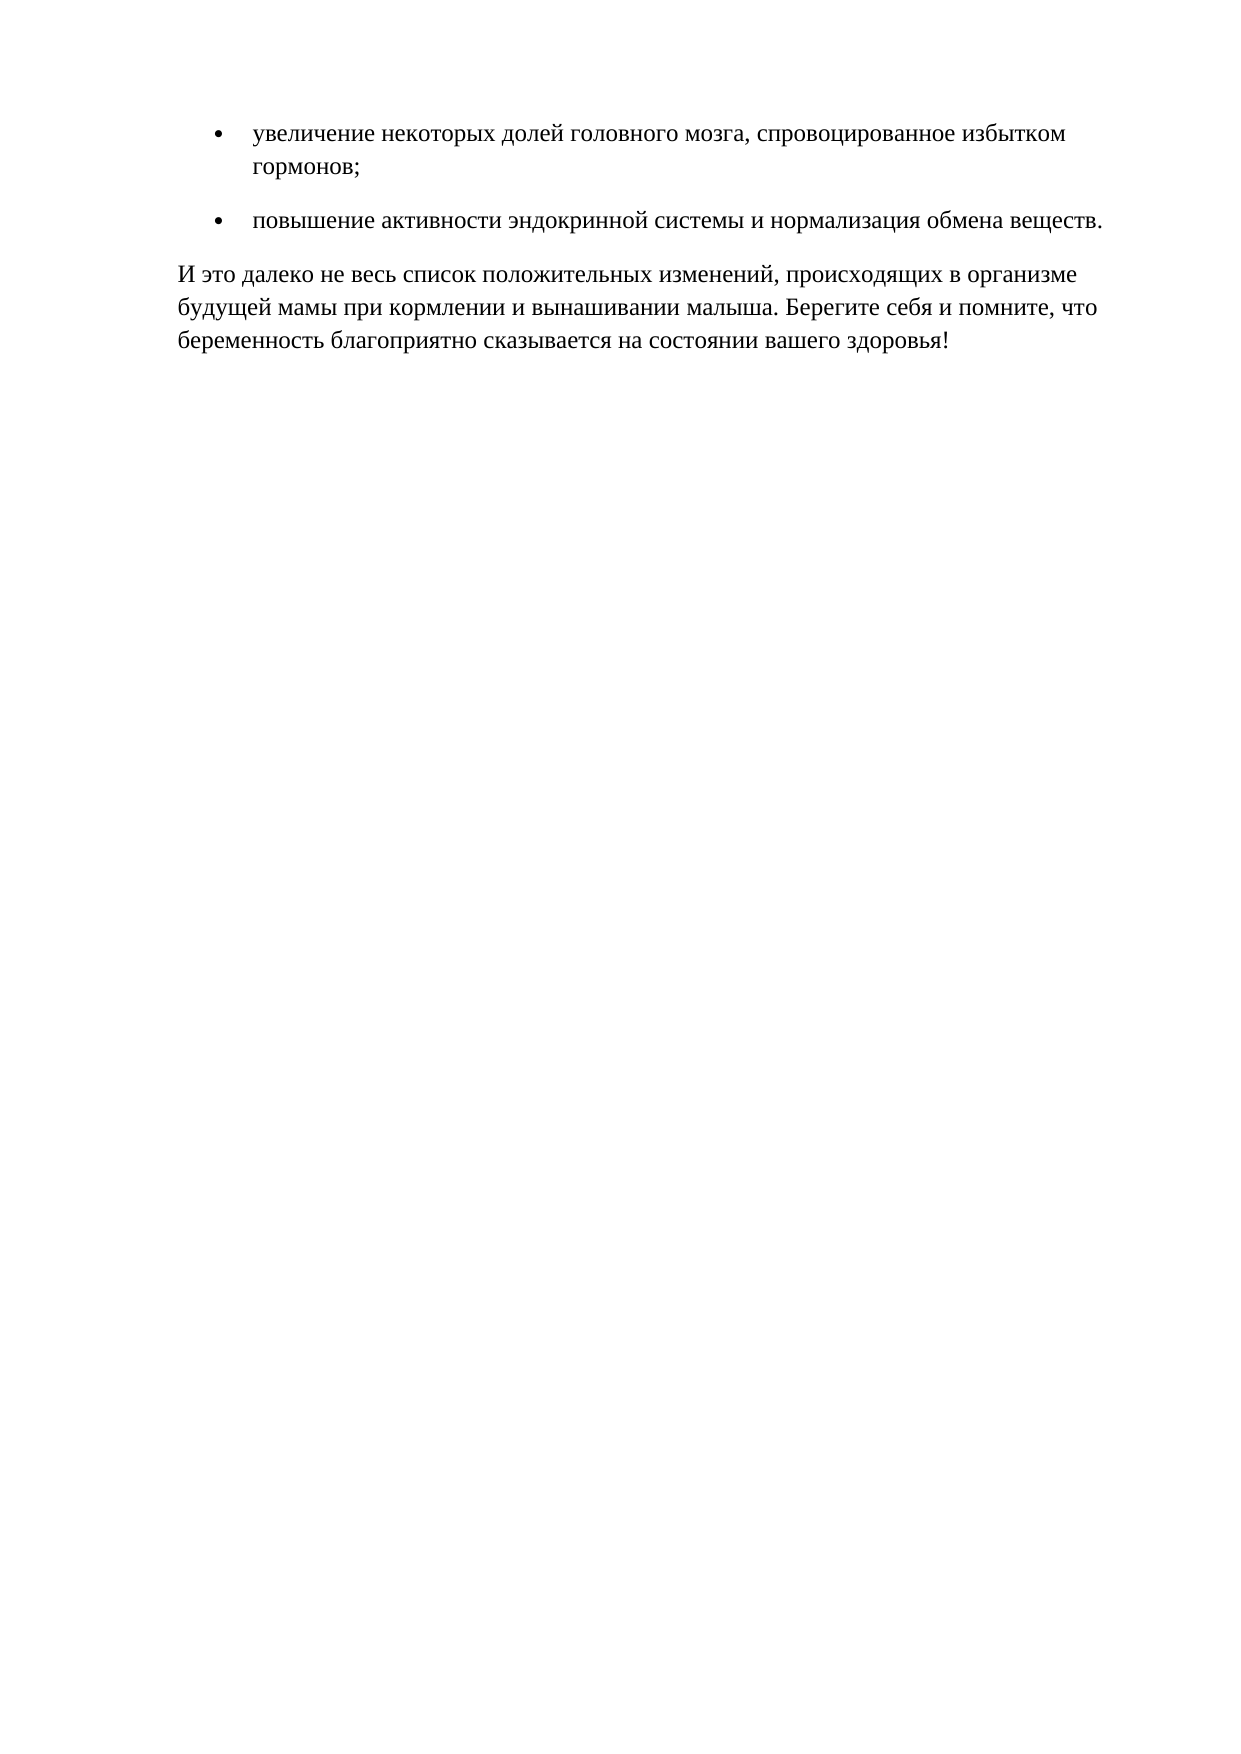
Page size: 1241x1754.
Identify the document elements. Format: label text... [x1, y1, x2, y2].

text И это далеко не весь список положительных изменений, происходящих в организме будущей мамы при кормлении и вынашивании малыша. Берегите себя и помните, что беременность благоприятно сказывается на состоянии вашего здоровья! [177, 259, 1152, 354]
list увеличение некоторых долей головного мозга, спровоцированное избытком гормонов; [215, 118, 1152, 180]
list повышение активности эндокринной системы и нормализация обмена веществ. [215, 205, 1152, 234]
